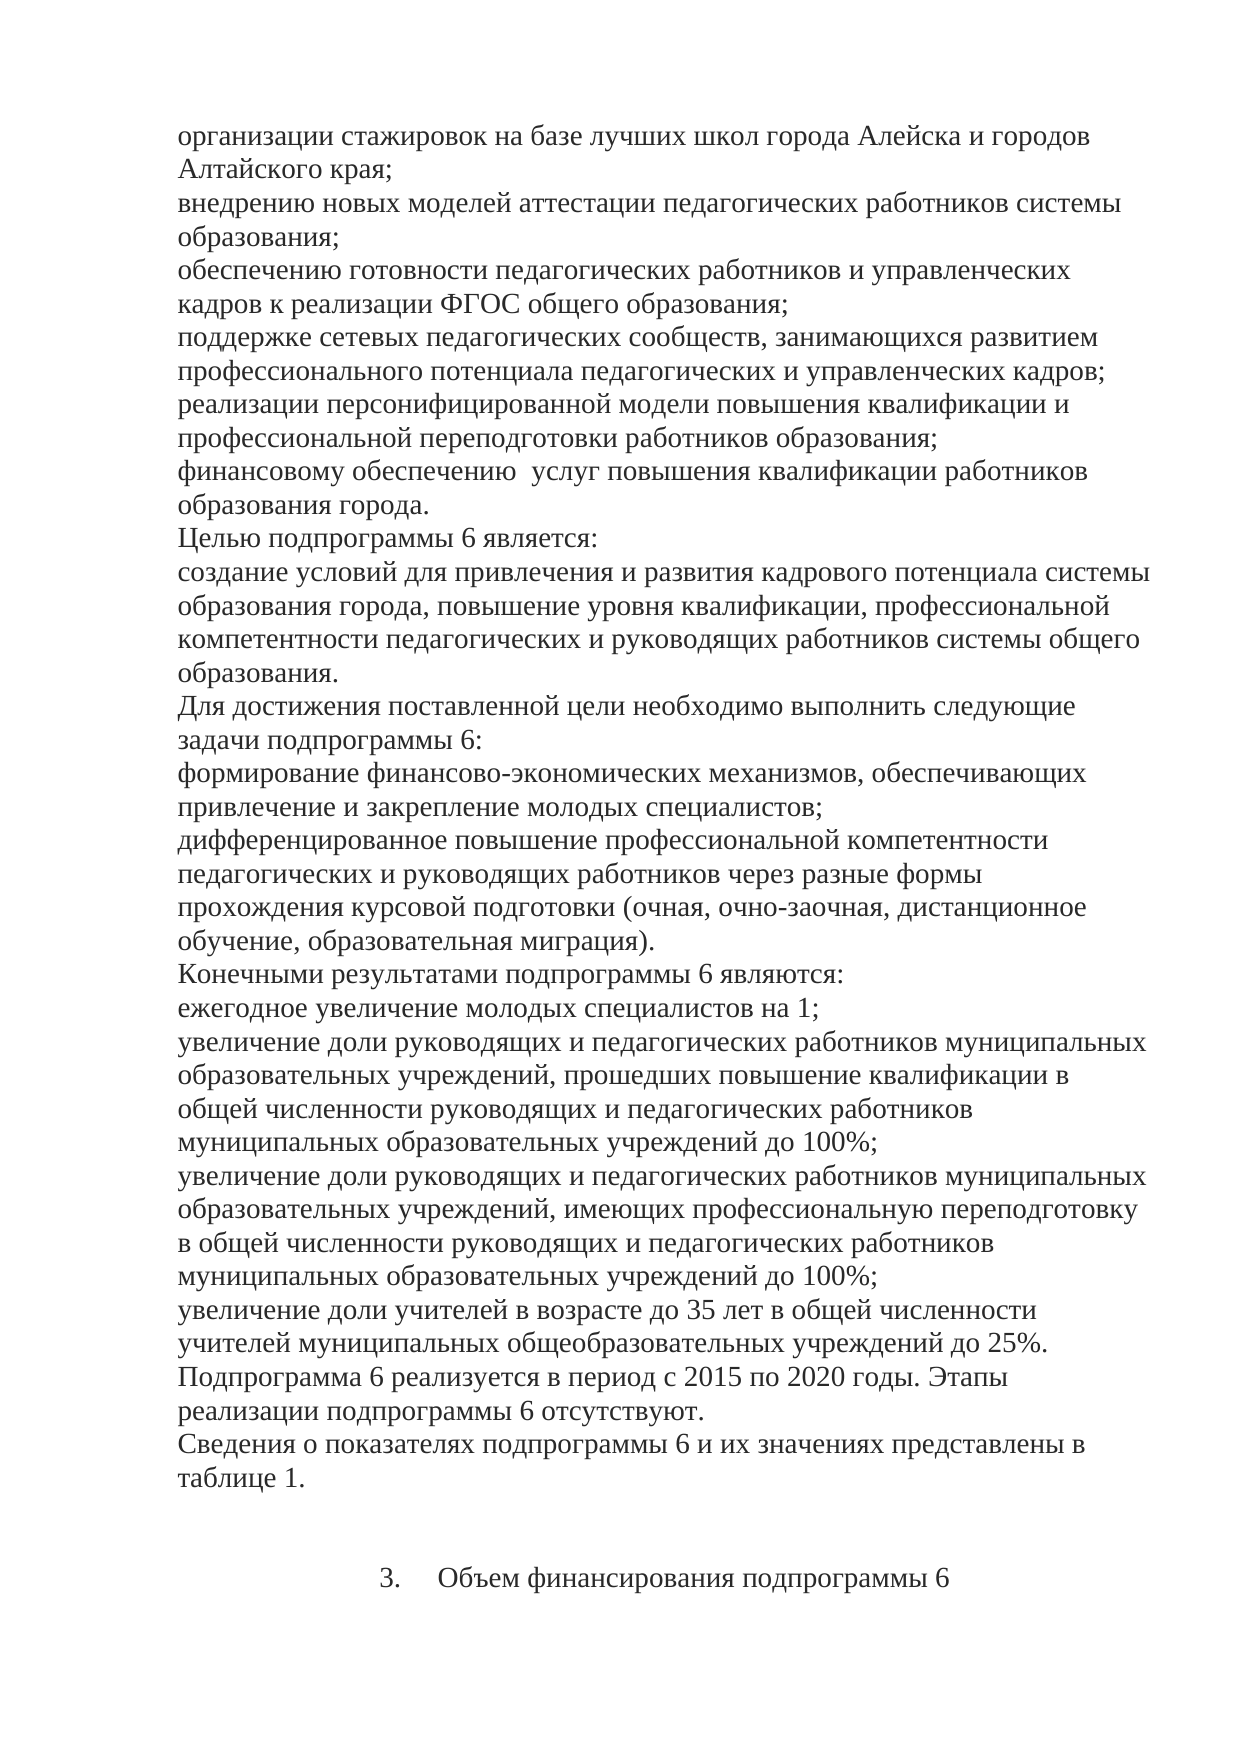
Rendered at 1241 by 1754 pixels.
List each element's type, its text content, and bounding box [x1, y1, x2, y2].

text Конечными результатами подпрограммы 6 являются: [177, 957, 1152, 990]
text Целью подпрограммы 6 является: [177, 521, 1152, 554]
text финансовому обеспечению услуг повышения квалификации работников образования города. [177, 453, 1152, 521]
text создание условий для привлечения и развития кадрового потенциала системы образования города, повышение уровня квалификации, профессиональной компетентности педагогических и руководящих работников системы общего образования. [177, 554, 1152, 688]
text поддержке сетевых педагогических сообществ, занимающихся развитием профессионального потенциала педагогических и управленческих кадров; [177, 319, 1152, 386]
text Для достижения поставленной цели необходимо выполнить следующие задачи подпрограммы 6: [177, 688, 1152, 755]
text увеличение доли руководящих и педагогических работников муниципальных образовательных учреждений, имеющих профессиональную переподготовку в общей численности руководящих и педагогических работников муниципальных образовательных учреждений до 100%; [177, 1158, 1152, 1292]
text увеличение доли учителей в возрасте до 35 лет в общей численности учителей муниципальных общеобразовательных учреждений до 25%. [177, 1292, 1152, 1359]
text Подпрограмма 6 реализуется в период с 2015 по 2020 годы. Этапы реализации подпрограммы 6 отсутствуют. [177, 1359, 1152, 1426]
text организации стажировок на базе лучших школ города Алейска и городов Алтайского края; [177, 118, 1152, 185]
text реализации персонифицированной модели повышения квалификации и профессиональной переподготовки работников образования; [177, 386, 1152, 453]
text Сведения о показателях подпрограммы 6 и их значениях представлены в таблице 1. [177, 1426, 1152, 1493]
text увеличение доли руководящих и педагогических работников муниципальных образовательных учреждений, прошедших повышение квалификации в общей численности руководящих и педагогических работников муниципальных образовательных учреждений до 100%; [177, 1024, 1152, 1158]
text формирование финансово-экономических механизмов, обеспечивающих привлечение и закрепление молодых специалистов; [177, 755, 1152, 822]
text ежегодное увеличение молодых специалистов на 1; [177, 990, 1152, 1024]
text обеспечению готовности педагогических работников и управленческих кадров к реализации ФГОС общего образования; [177, 252, 1152, 319]
text 3. Объем финансирования подпрограммы 6 [177, 1560, 1152, 1594]
text внедрению новых моделей аттестации педагогических работников системы образования; [177, 185, 1152, 252]
text дифференцированное повышение профессиональной компетентности педагогических и руководящих работников через разные формы прохождения курсовой подготовки (очная, очно-заочная, дистанционное обучение, образовательная миграция). [177, 822, 1152, 957]
